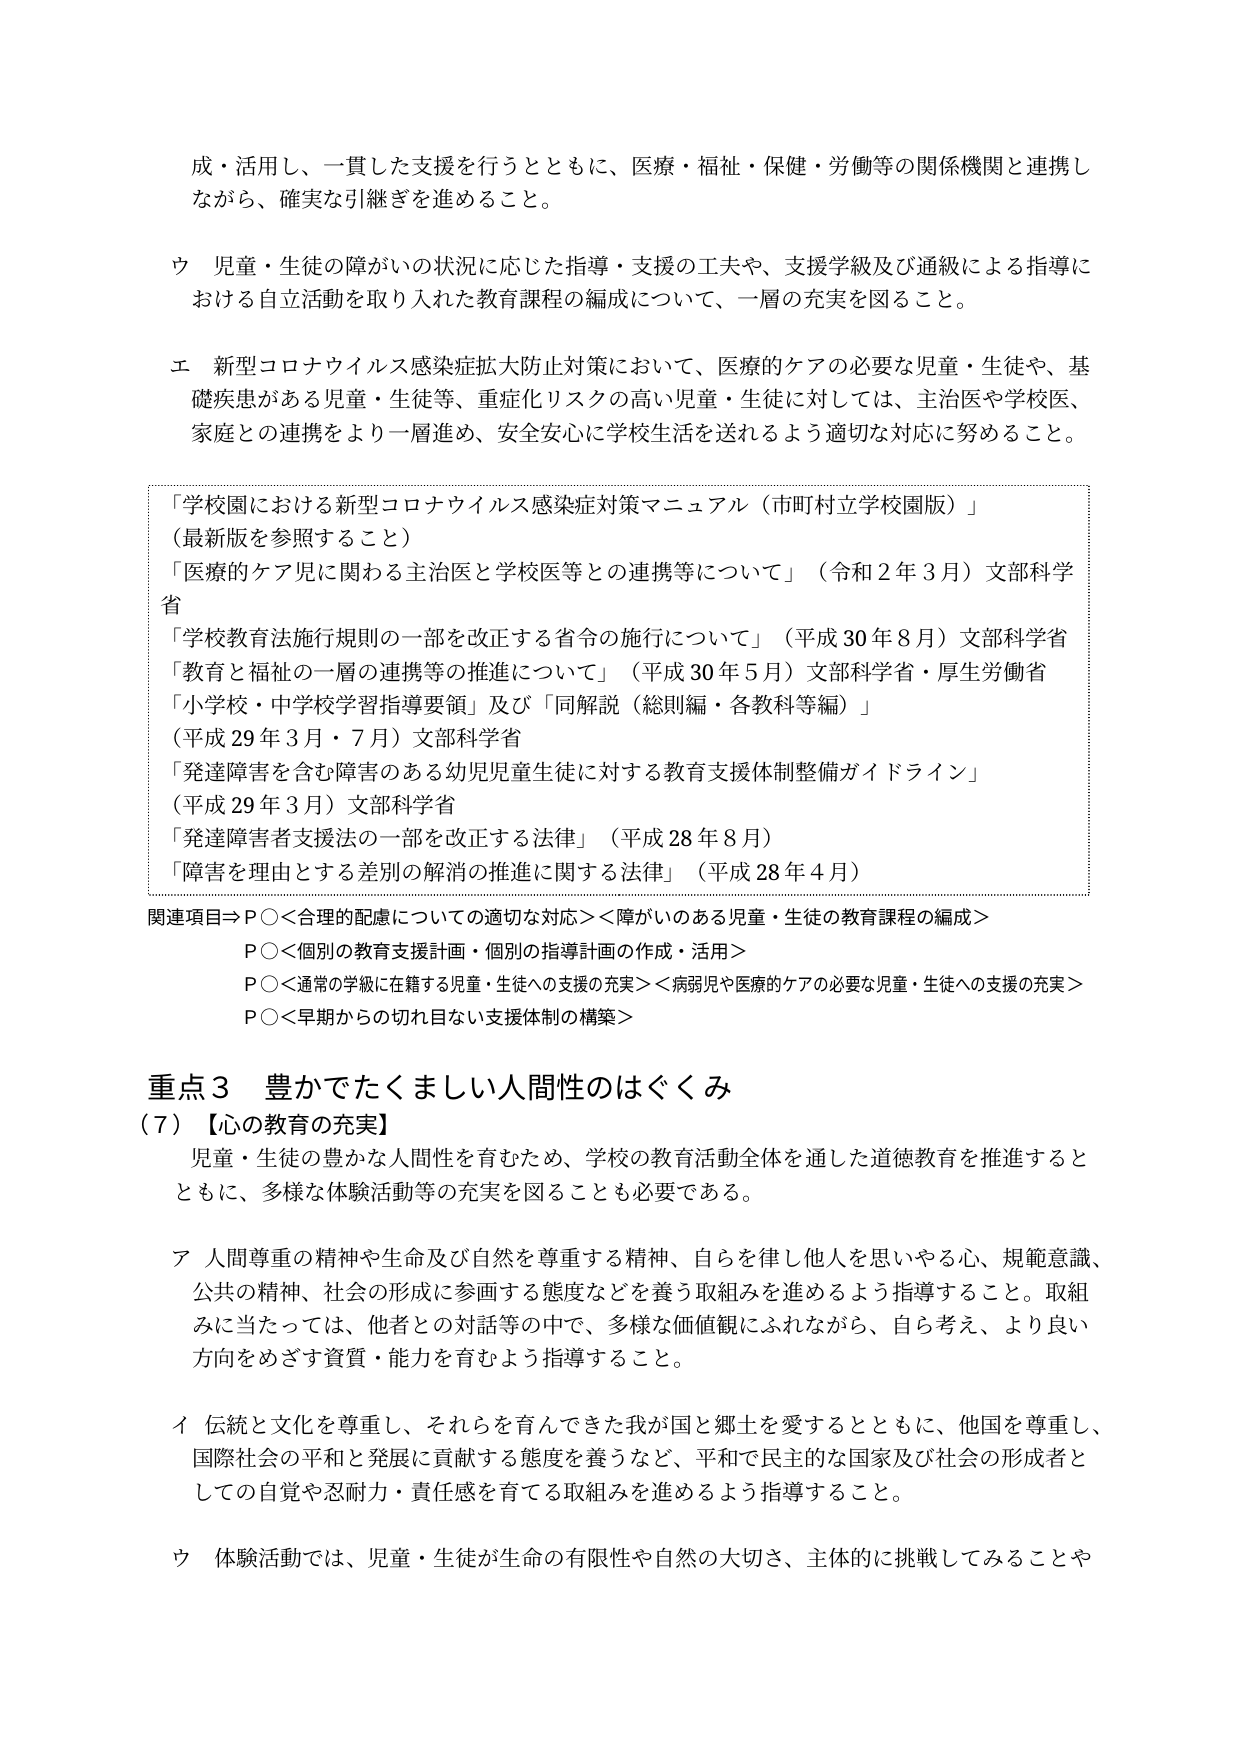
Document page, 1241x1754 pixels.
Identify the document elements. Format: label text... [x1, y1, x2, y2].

text ア 人間尊重の精神や生命及び自然を尊重する精神、自らを律し他人を思いやる心、規範意識、公共の精神、社会の形成に参画する態度などを養う取組みを進めるよう指導すること。取組みに当たっては、他者との対話等の中で、多様な価値観にふれながら、自ら考え、より良い方向をめざす資質・能力を育むよう指導すること。 [170, 1240, 1092, 1373]
text ウ 児童・生徒の障がいの状況に応じた指導・支援の工夫や、支援学級及び通級による指導における自立活動を取り入れた教育課程の編成について、一層の充実を図ること。 [169, 248, 1092, 314]
text イ 伝統と文化を尊重し、それらを育んできた我が国と郷土を愛するとともに、他国を尊重し、国際社会の平和と発展に貢献する態度を養うなど、平和で民主的な国家及び社会の形成者としての自覚や忍耐力・責任感を育てる取組みを進めるよう指導すること。 [170, 1407, 1092, 1507]
text 重点３ 豊かでたくましい人間性のはぐくみ [148, 1065, 1092, 1107]
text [169, 148, 1092, 214]
text Ｐ○＜早期からの切れ目ない支援体制の構築＞ [148, 998, 1092, 1031]
text Ｐ○＜通常の学級に在籍する児童・生徒への支援の充実＞＜病弱児や医療的ケアの必要な児童・生徒への支援の充実＞ [148, 965, 1092, 998]
text Ｐ○＜個別の教育支援計画・個別の指導計画の作成・活用＞ [148, 931, 1092, 965]
text （７）【心の教育の充実】 [126, 1107, 1092, 1140]
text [170, 1540, 1092, 1573]
text 関連項目⇒Ｐ○＜合理的配慮についての適切な対応＞＜障がいのある児童・生徒の教育課程の編成＞ [148, 481, 1092, 931]
text エ 新型コロナウイルス感染症拡大防止対策において、医療的ケアの必要な児童・生徒や、基礎疾患がある児童・生徒等、重症化リスクの高い児童・生徒に対しては、主治医や学校医、家庭との連携をより一層進め、安全安心に学校生活を送れるよう適切な対応に努めること。 [169, 348, 1092, 448]
text 児童・生徒の豊かな人間性を育むため、学校の教育活動全体を通した道徳教育を推進するとともに、多様な体験活動等の充実を図ることも必要である。 [162, 1140, 1092, 1207]
